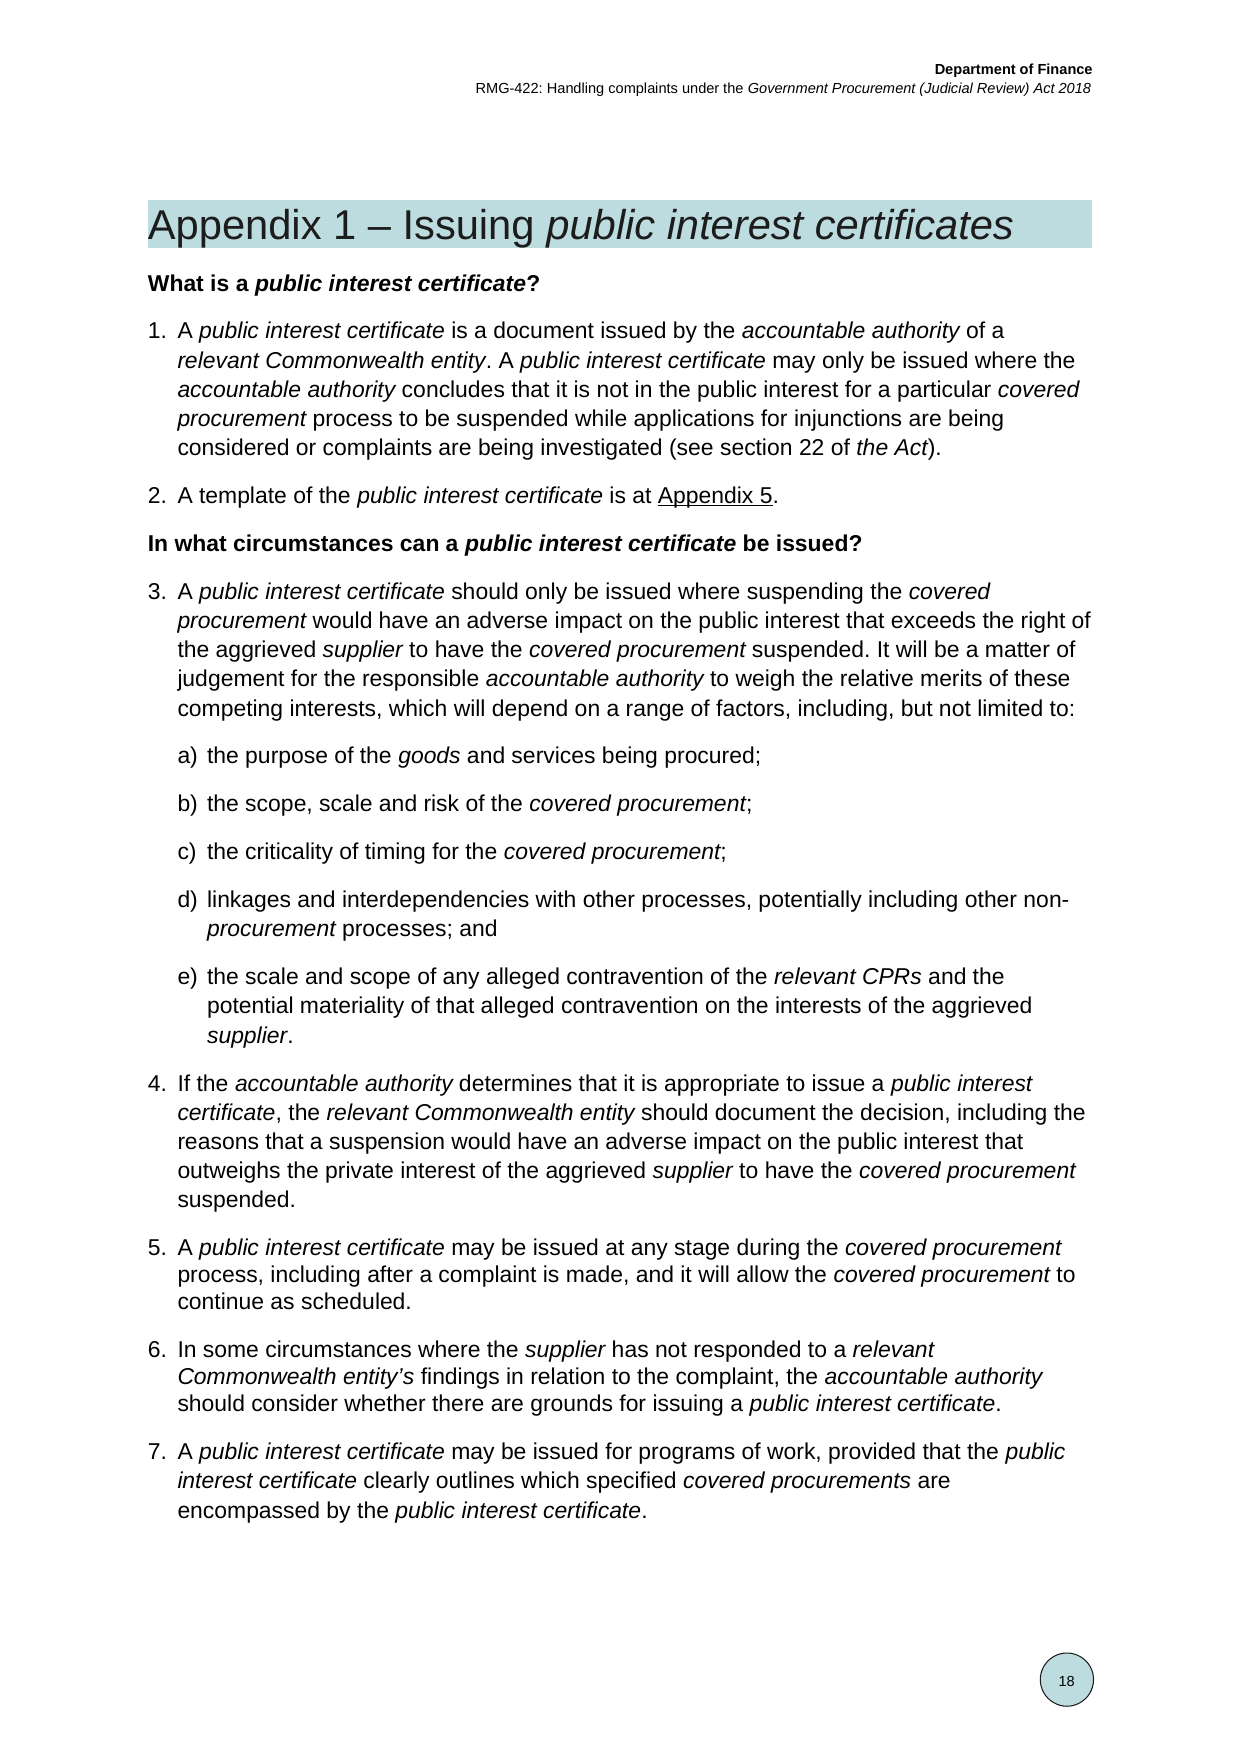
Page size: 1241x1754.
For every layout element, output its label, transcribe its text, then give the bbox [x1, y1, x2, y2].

list A public interest certificate should only be issued where suspending the covered procurement would have an adverse impact on the public interest that exceeds the right of the aggrieved supplier to have the covered procurement suspended. It will be a matter of judgement for the responsible accountable authority to weigh the relative merits of these competing interests, which will depend on a range of factors, including, but not limited to: [148, 575, 1092, 721]
list What is a public interest certificate? [148, 267, 1092, 296]
list A public interest certificate is a document issued by the accountable authority of a relevant Commonwealth entity. A public interest certificate may only be issued where the accountable authority concludes that it is not in the public interest for a particular covered procurement process to be suspended while applications for injunctions are being considered or complaints are being investigated (see section 22 of the Act). [148, 314, 1092, 460]
list In some circumstances where the supplier has not responded to a relevant Commonwealth entity’s findings in relation to the complaint, the accountable authority should consider whether there are grounds for issuing a public interest certificate. [148, 1335, 1092, 1417]
subtitle Appendix 1 – Issuing public interest certificates [148, 200, 1092, 248]
list If the accountable authority determines that it is appropriate to issue a public interest certificate, the relevant Commonwealth entity should document the decision, including the reasons that a suspension would have an adverse impact on the public interest that outweighs the private interest of the aggrieved supplier to have the covered procurement suspended. [148, 1067, 1092, 1212]
list In what circumstances can a public interest certificate be issued? [148, 527, 1092, 556]
list A public interest certificate may be issued for programs of work, provided that the public interest certificate clearly outlines which specified covered procurements are encompassed by the public interest certificate. [148, 1435, 1092, 1523]
list the purpose of the goods and services being procured; [177, 739, 1092, 769]
list the scope, scale and risk of the covered procurement; [177, 787, 1092, 817]
list the criticality of timing for the covered procurement; [177, 835, 1092, 864]
list A public interest certificate may be issued at any stage during the covered procurement process, including after a complaint is made, and it will allow the covered procurement to continue as scheduled. [148, 1233, 1092, 1314]
list A template of the public interest certificate is at Appendix 5. [148, 479, 1092, 508]
list the scale and scope of any alleged contravention of the relevant CPRs and the potential materiality of that alleged contravention on the interests of the aggrieved supplier. [177, 960, 1092, 1048]
list linkages and interdependencies with other processes, potentially including other non-procurement processes; and [177, 883, 1092, 942]
